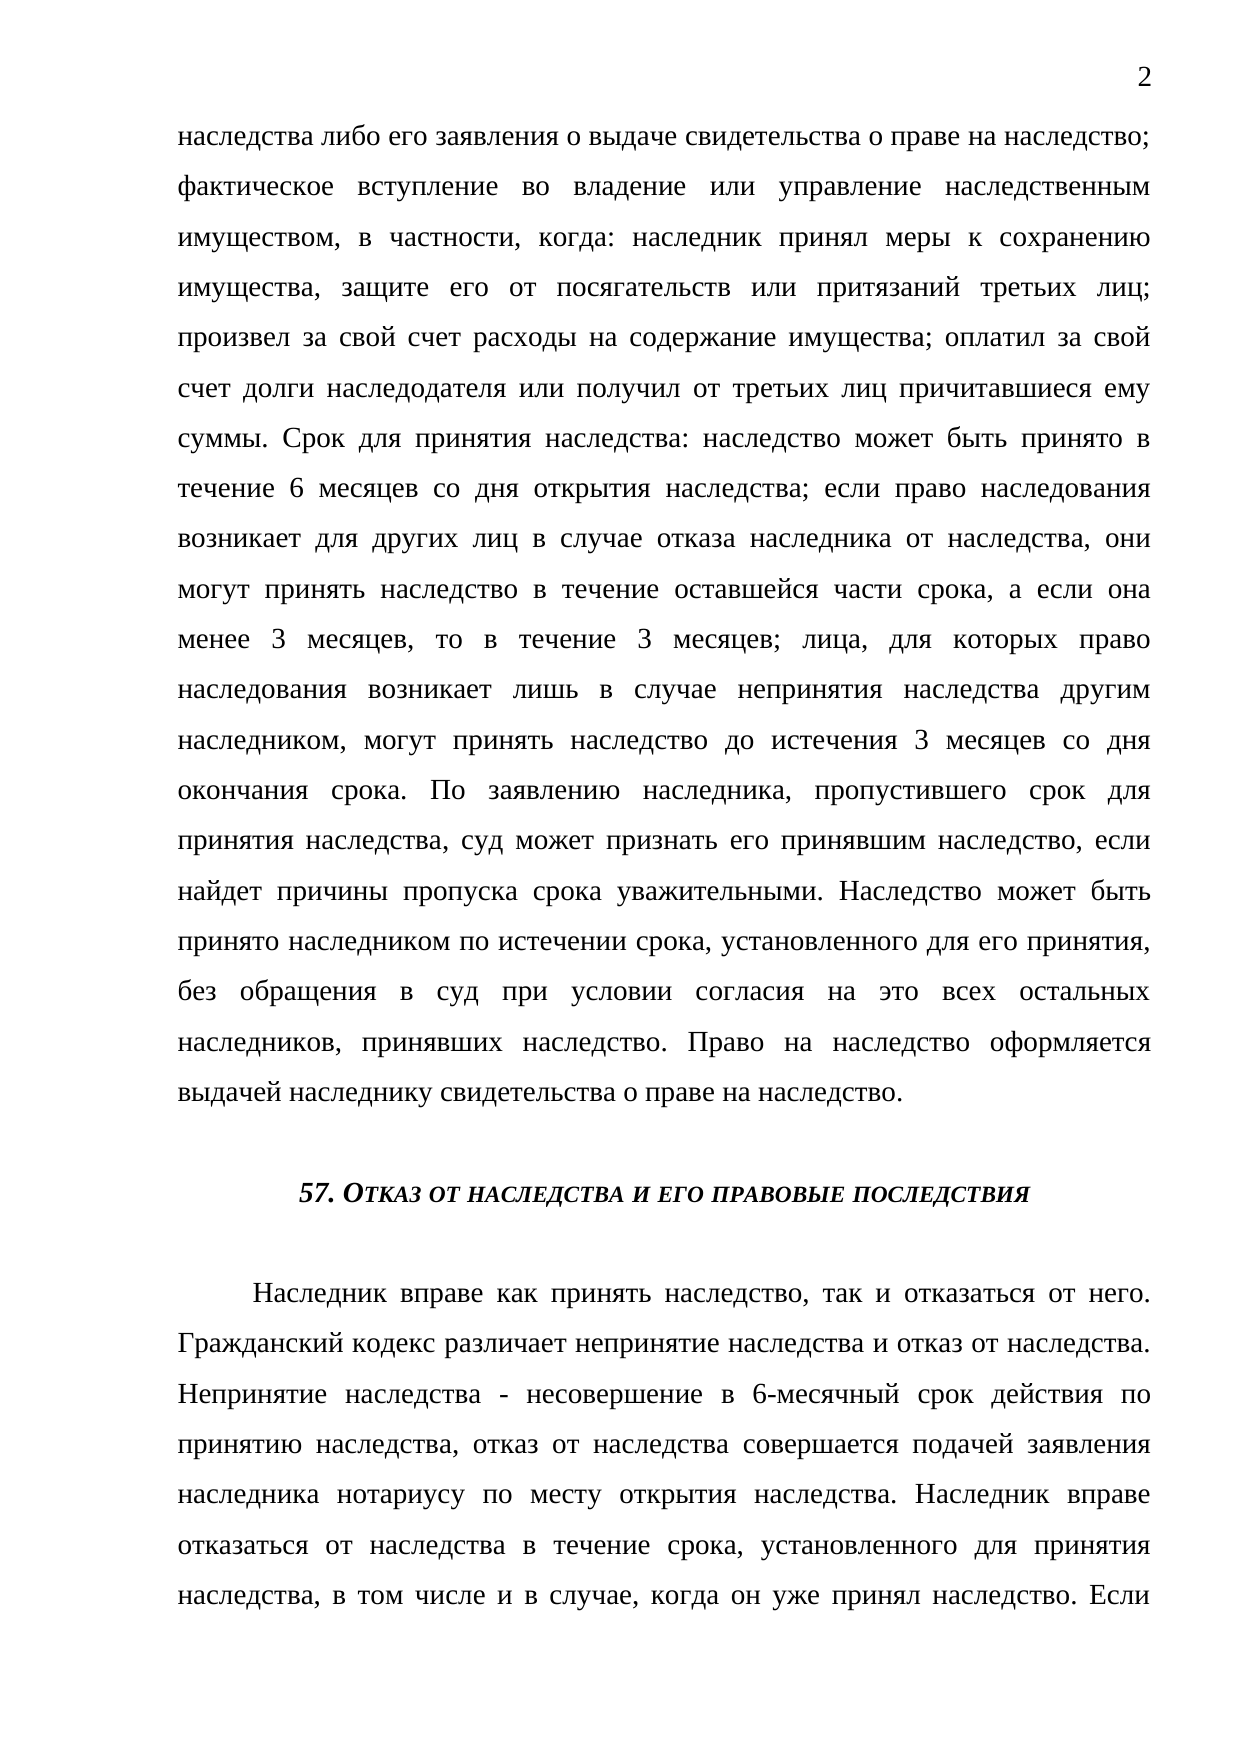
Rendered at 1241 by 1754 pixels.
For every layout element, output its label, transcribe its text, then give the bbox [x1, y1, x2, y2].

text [177, 118, 1152, 1108]
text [177, 1275, 1152, 1611]
text 57. Отказ от наследства и его правовые последствия [177, 1175, 1152, 1208]
